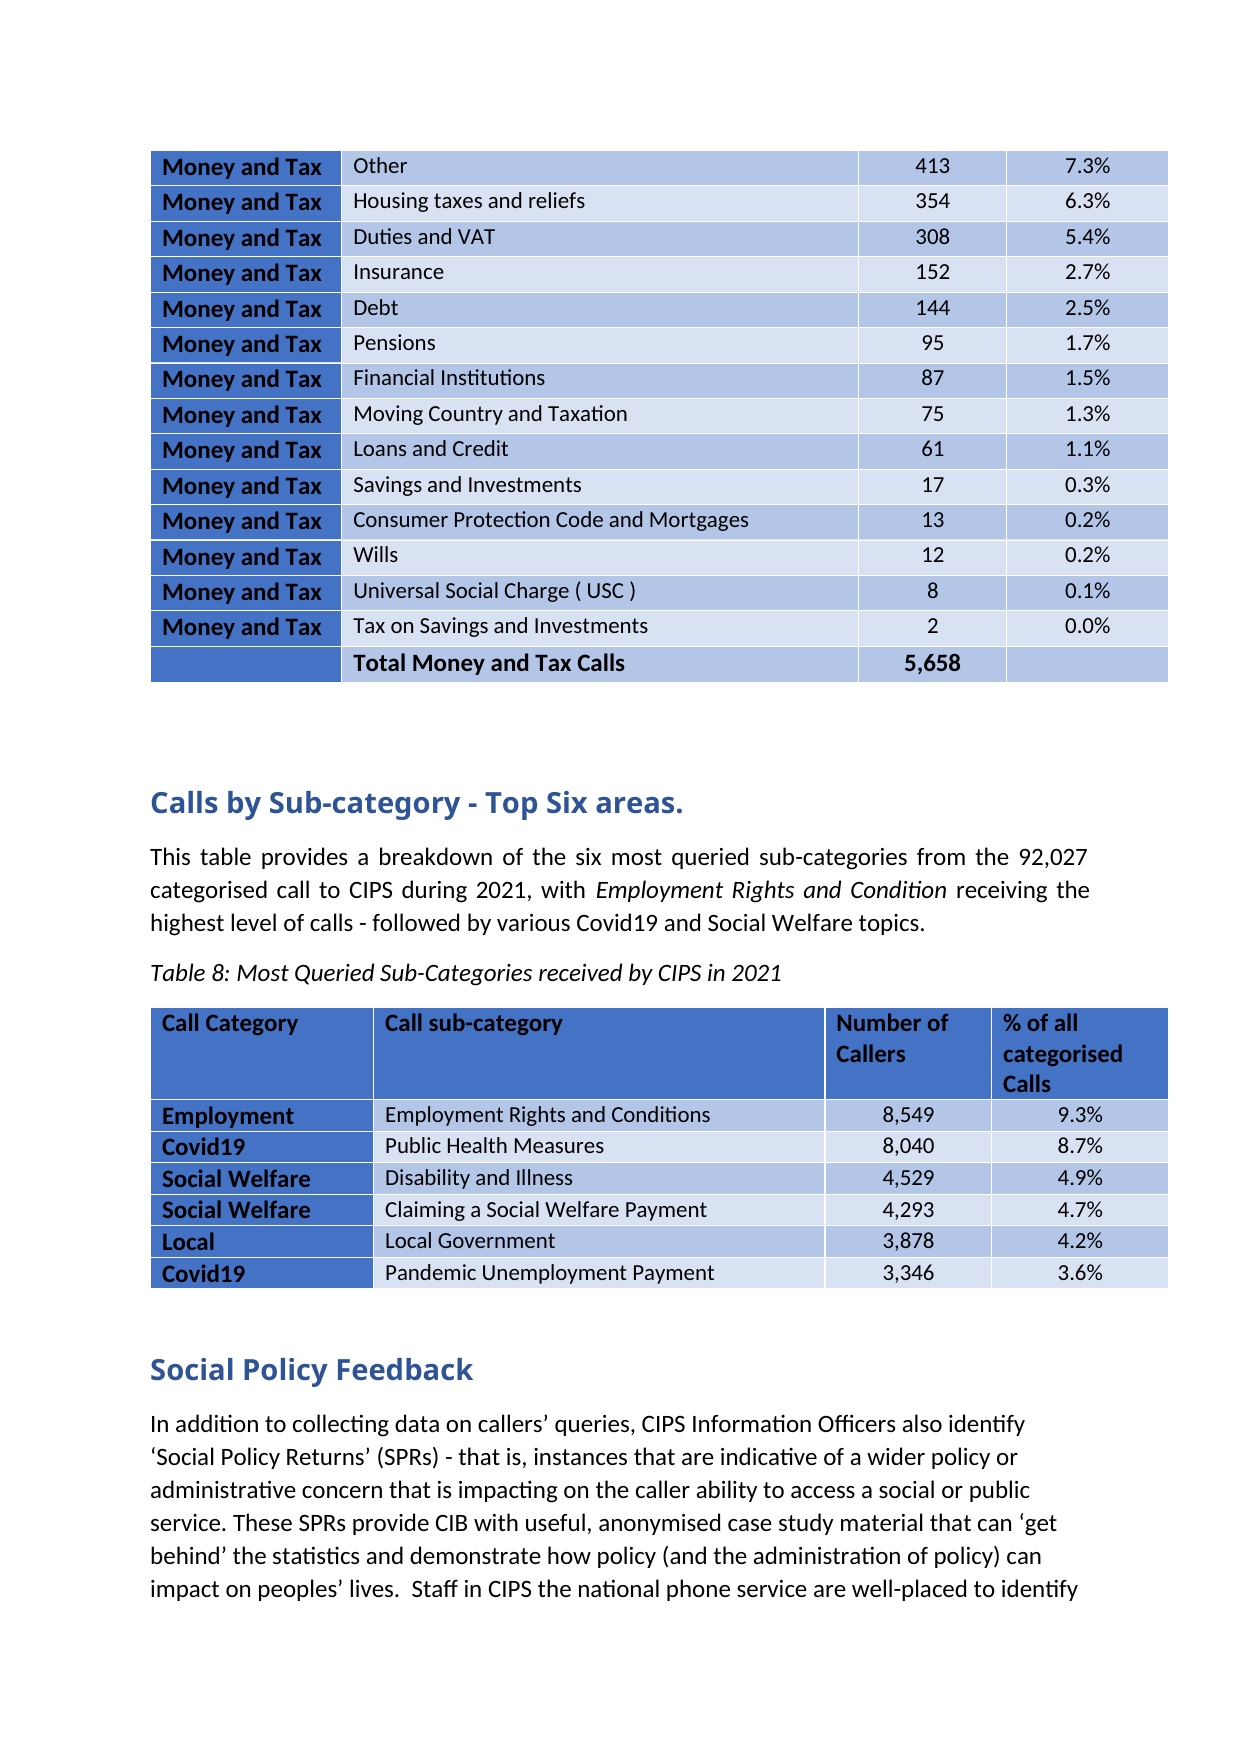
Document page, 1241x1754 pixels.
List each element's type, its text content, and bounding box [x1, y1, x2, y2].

table_cell Money and Tax [151, 328, 341, 362]
table_cell Insurance [342, 257, 858, 292]
table_cell 0.3% [1007, 470, 1168, 504]
table_cell 0.2% [1007, 541, 1168, 575]
text Social Policy Feedback [150, 1349, 1090, 1388]
table_cell 9.3% [992, 1100, 1168, 1131]
table_cell Total Money and Tax Calls [342, 647, 858, 682]
table_cell 308 [859, 222, 1006, 256]
table_cell 4.2% [992, 1226, 1168, 1257]
table_cell Covid19 [151, 1132, 373, 1162]
table_cell 4,529 [826, 1163, 991, 1194]
table_cell 8,040 [826, 1132, 991, 1162]
table_cell Housing taxes and reliefs [342, 186, 858, 221]
table_cell Disability and Illness [374, 1163, 824, 1194]
table_cell 6.3% [1007, 186, 1168, 221]
table_cell Claiming a Social Welfare Payment [374, 1195, 824, 1225]
table_cell Money and Tax [151, 186, 341, 221]
table_cell Consumer Protection Code and Mortgages [342, 505, 858, 539]
table_cell 87 [859, 364, 1006, 398]
table_header % of all categorised Calls [992, 1008, 1168, 1099]
table_cell Duties and VAT [342, 222, 858, 256]
text This table provides a breakdown of the six most queried sub-categories from the 92,027 categorised call to CIPS during 2021, with Employment Rights and Condition receiving the highest level of calls - followed by various Covid19 and Social Welfare topics. [150, 841, 1090, 938]
table_cell 0.0% [1007, 611, 1168, 646]
table_cell 75 [859, 399, 1006, 433]
table_cell Loans and Credit [342, 434, 858, 469]
table_cell 413 [859, 151, 1006, 185]
table_cell 61 [859, 434, 1006, 469]
table_cell Money and Tax [151, 576, 341, 610]
table_cell Public Health Measures [374, 1132, 824, 1162]
table_cell [151, 647, 341, 682]
table_cell Money and Tax [151, 151, 341, 185]
table_cell 4,293 [826, 1195, 991, 1225]
table_cell 1.7% [1007, 328, 1168, 362]
table_cell 0.1% [1007, 576, 1168, 610]
table_cell Savings and Investments [342, 470, 858, 504]
table_cell Local [151, 1226, 373, 1257]
table_cell Social Welfare [151, 1163, 373, 1194]
table_cell 1.3% [1007, 399, 1168, 433]
table_cell 5.4% [1007, 222, 1168, 256]
table_cell 17 [859, 470, 1006, 504]
table_cell Money and Tax [151, 364, 341, 398]
table_header Call sub-category [374, 1008, 824, 1099]
table_cell 3,346 [826, 1258, 991, 1288]
table_cell 3,878 [826, 1226, 991, 1257]
table_cell 4.7% [992, 1195, 1168, 1225]
table_cell Moving Country and Taxation [342, 399, 858, 433]
text Table 8: Most Queried Sub-Categories received by CIPS in 2021 [150, 957, 1090, 987]
table_header Number of Callers [826, 1008, 991, 1099]
table_cell Local Government [374, 1226, 824, 1257]
table_cell 152 [859, 257, 1006, 292]
table_cell Debt [342, 293, 858, 327]
table_cell 0.2% [1007, 505, 1168, 539]
table_cell Money and Tax [151, 505, 341, 539]
table_cell 95 [859, 328, 1006, 362]
table_cell 144 [859, 293, 1006, 327]
table_cell Money and Tax [151, 293, 341, 327]
table_cell Money and Tax [151, 222, 341, 256]
table_cell Money and Tax [151, 541, 341, 575]
table_cell Pandemic Unemployment Payment [374, 1258, 824, 1288]
table_cell Covid19 [151, 1258, 373, 1288]
table_cell Pensions [342, 328, 858, 362]
table_cell [1007, 647, 1168, 682]
table_cell 354 [859, 186, 1006, 221]
table_header Call Category [151, 1008, 373, 1099]
table_cell 13 [859, 505, 1006, 539]
table_cell Wills [342, 541, 858, 575]
table_cell 2.7% [1007, 257, 1168, 292]
table_cell 1.5% [1007, 364, 1168, 398]
table_cell Money and Tax [151, 399, 341, 433]
table_cell 7.3% [1007, 151, 1168, 185]
table_cell 4.9% [992, 1163, 1168, 1194]
table_cell Money and Tax [151, 434, 341, 469]
table_cell 5,658 [859, 647, 1006, 682]
table_cell 8 [859, 576, 1006, 610]
table_cell 3.6% [992, 1258, 1168, 1288]
table_cell 8.7% [992, 1132, 1168, 1162]
table_cell Other [342, 151, 858, 185]
table_cell Social Welfare [151, 1195, 373, 1225]
table_cell Money and Tax [151, 257, 341, 292]
table_cell 8,549 [826, 1100, 991, 1131]
table_cell Employment Rights and Conditions [374, 1100, 824, 1131]
table_cell Employment [151, 1100, 373, 1131]
table_cell Tax on Savings and Investments [342, 611, 858, 646]
table_cell Money and Tax [151, 611, 341, 646]
table_cell 2 [859, 611, 1006, 646]
table_cell Universal Social Charge ( USC ) [342, 576, 858, 610]
table_cell Financial Institutions [342, 364, 858, 398]
table_cell 1.1% [1007, 434, 1168, 469]
table_cell Money and Tax [151, 470, 341, 504]
text Calls by Sub-category - Top Six areas. [150, 782, 1090, 822]
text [150, 1408, 1090, 1603]
table_cell 2.5% [1007, 293, 1168, 327]
table_cell 12 [859, 541, 1006, 575]
